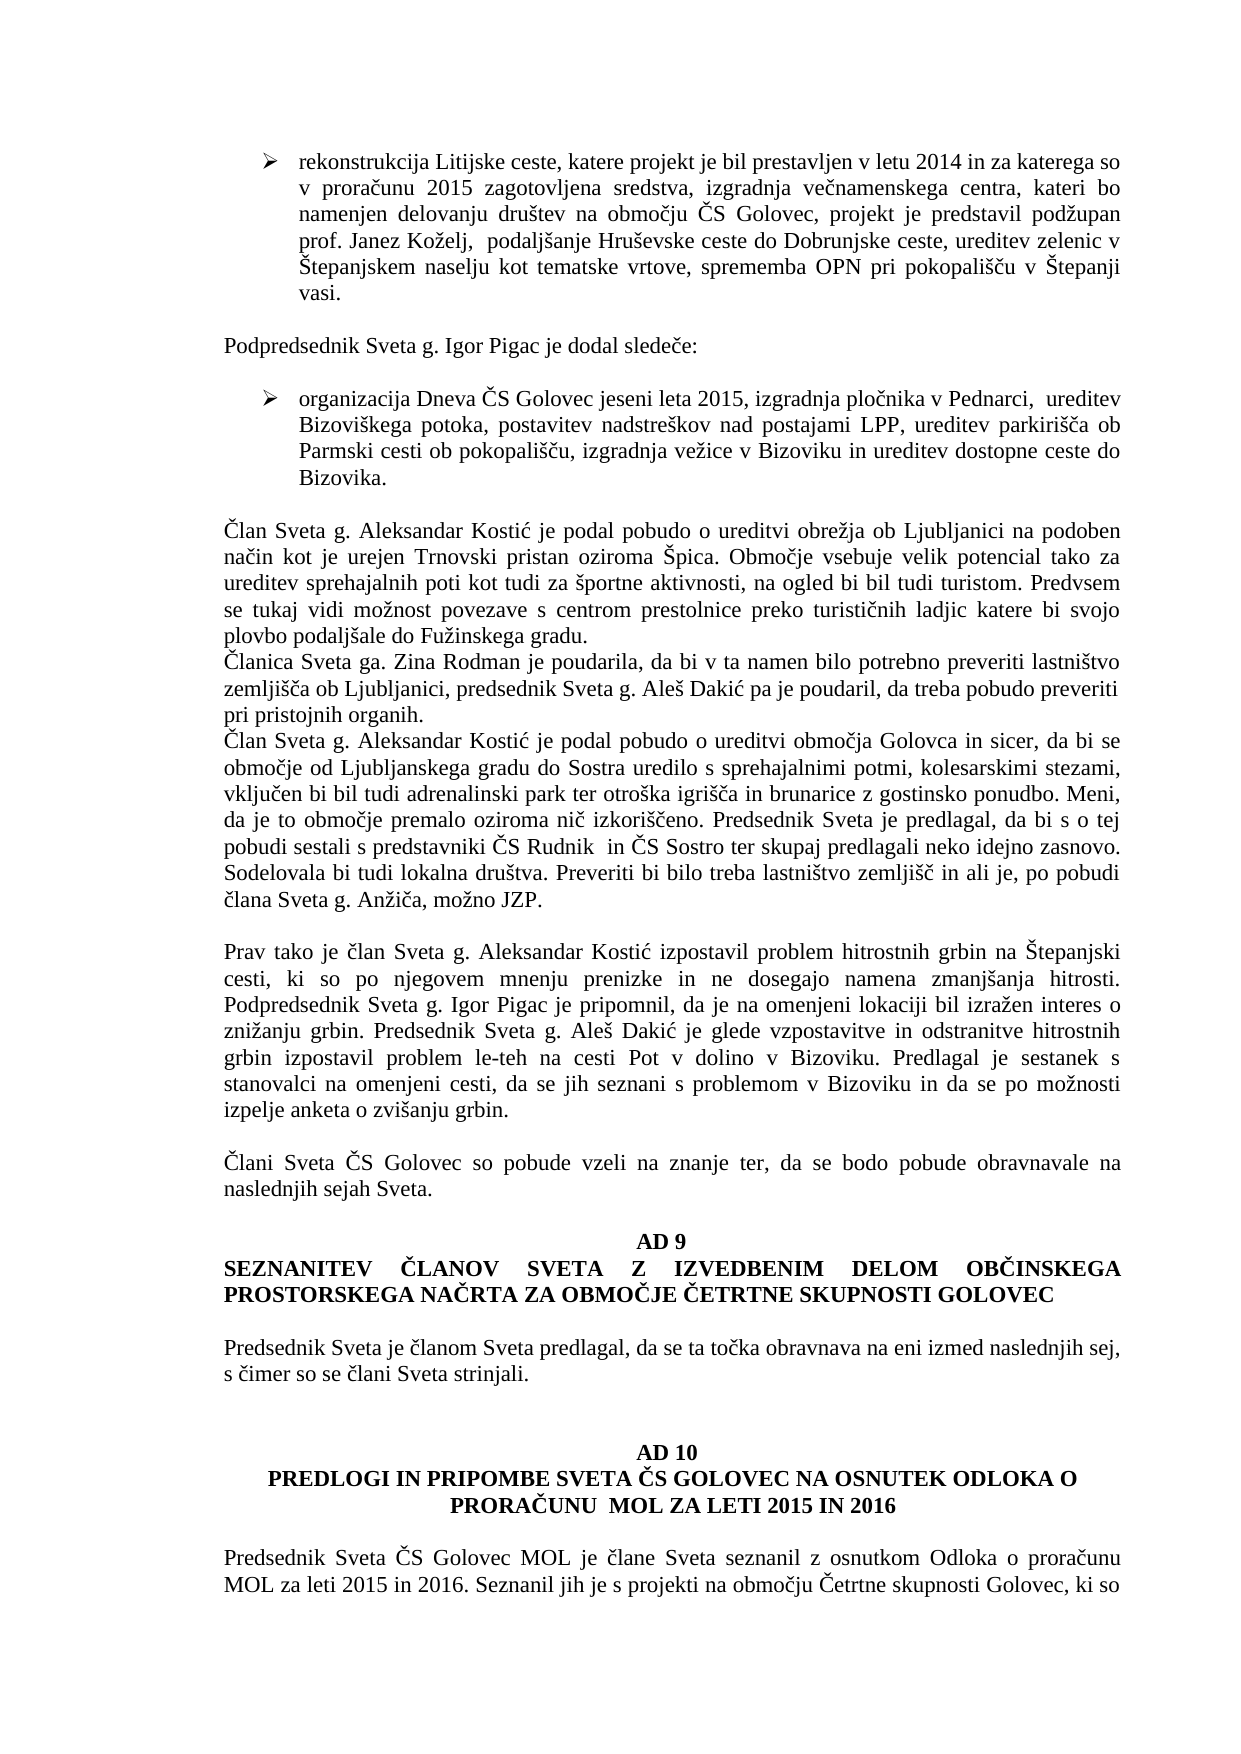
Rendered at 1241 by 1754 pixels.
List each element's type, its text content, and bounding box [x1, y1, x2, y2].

text Članica Sveta ga. Zina Rodman je poudarila, da bi v ta namen bilo potrebno preveriti lastništvo zemljišča ob Ljubljanici, predsednik Sveta g. Aleš Dakić pa je poudaril, da treba pobudo preveriti [223, 648, 1122, 701]
list rekonstrukcija Litijske ceste, katere projekt je bil prestavljen v letu 2014 in za katerega so v proračunu 2015 zagotovljena sredstva, izgradnja večnamenskega centra, kateri bo namenjen delovanju društev na območju ČS Golovec, projekt je predstavil podžupan prof. Janez Koželj, podaljšanje Hruševske ceste do Dobrunjske ceste, ureditev zelenic v Štepanjskem naselju kot tematske vrtove, sprememba OPN pri pokopališču v Štepanji vasi. [261, 148, 1122, 306]
text AD 10 [598, 1439, 1122, 1465]
text Člani Sveta ČS Golovec so pobude vzeli na znanje ter, da se bodo pobude obravnavale na naslednjih sejah Sveta. [223, 1149, 1122, 1202]
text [223, 1544, 1122, 1597]
list organizacija Dneva ČS Golovec jeseni leta 2015, izgradnja pločnika v Pednarci, ureditev Bizoviškega potoka, postavitev nadstreškov nad postajami LPP, ureditev parkirišča ob Parmski cesti ob pokopališču, izgradnja vežice v Bizoviku in ureditev dostopne ceste do Bizovika. [261, 385, 1122, 490]
text Član Sveta g. Aleksandar Kostić je podal pobudo o ureditvi obrežja ob Ljubljanici na podoben način kot je urejen Trnovski pristan oziroma Špica. Območje vsebuje velik potencial tako za ureditev sprehajalnih poti kot tudi za športne aktivnosti, na ogled bi bil tudi turistom. Predvsem se tukaj vidi možnost povezave s centrom prestolnice preko turističnih ladjic katere bi svojo plovbo podaljšale do Fužinskega gradu. [223, 517, 1122, 648]
text Predsednik Sveta je članom Sveta predlagal, da se ta točka obravnava na eni izmed naslednjih sej, s čimer so se člani Sveta strinjali. [223, 1334, 1122, 1386]
text Podpredsednik Sveta g. Igor Pigac je dodal sledeče: [223, 332, 1122, 358]
text Prav tako je član Sveta g. Aleksandar Kostić izpostavil problem hitrostnih grbin na Štepanjski cesti, ki so po njegovem mnenju prenizke in ne dosegajo namena zmanjšanja hitrosti. Podpredsednik Sveta g. Igor Pigac je pripomnil, da je na omenjeni lokaciji bil izražen interes o znižanju grbin. Predsednik Sveta g. Aleš Dakić je glede vzpostavitve in odstranitve hitrostnih grbin izpostavil problem le-teh na cesti Pot v dolino v Bizoviku. Predlagal je sestanek s stanovalci na omenjeni cesti, da se jih seznani s problemom v Bizoviku in da se po možnosti izpelje anketa o zvišanju grbin. [223, 938, 1122, 1123]
text AD 9 [598, 1228, 1122, 1254]
text SEZNANITEV ČLANOV SVETA Z IZVEDBENIM DELOM OBČINSKEGA PROSTORSKEGA NAČRTA ZA OBMOČJE ČETRTNE SKUPNOSTI GOLOVEC [223, 1254, 1122, 1307]
text PREDLOGI IN PRIPOMBE SVETA ČS GOLOVEC NA OSNUTEK ODLOKA O PRORAČUNU MOL ZA LETI 2015 IN 2016 [223, 1465, 1122, 1518]
text Član Sveta g. Aleksandar Kostić je podal pobudo o ureditvi območja Golovca in sicer, da bi se območje od Ljubljanskega gradu do Sostra uredilo s sprehajalnimi potmi, kolesarskimi stezami, vključen bi bil tudi adrenalinski park ter otroška igrišča in brunarice z gostinsko ponudbo. Meni, da je to območje premalo oziroma nič izkoriščeno. Predsednik Sveta je predlagal, da bi s o tej pobudi sestali s predstavniki ČS Rudnik in ČS Sostro ter skupaj predlagali neko idejno zasnovo. Sodelovala bi tudi lokalna društva. Preveriti bi bilo treba lastništvo zemljišč in ali je, po pobudi člana Sveta g. Anžiča, možno JZP. [223, 727, 1122, 912]
text pri pristojnih organih. [223, 701, 1122, 727]
